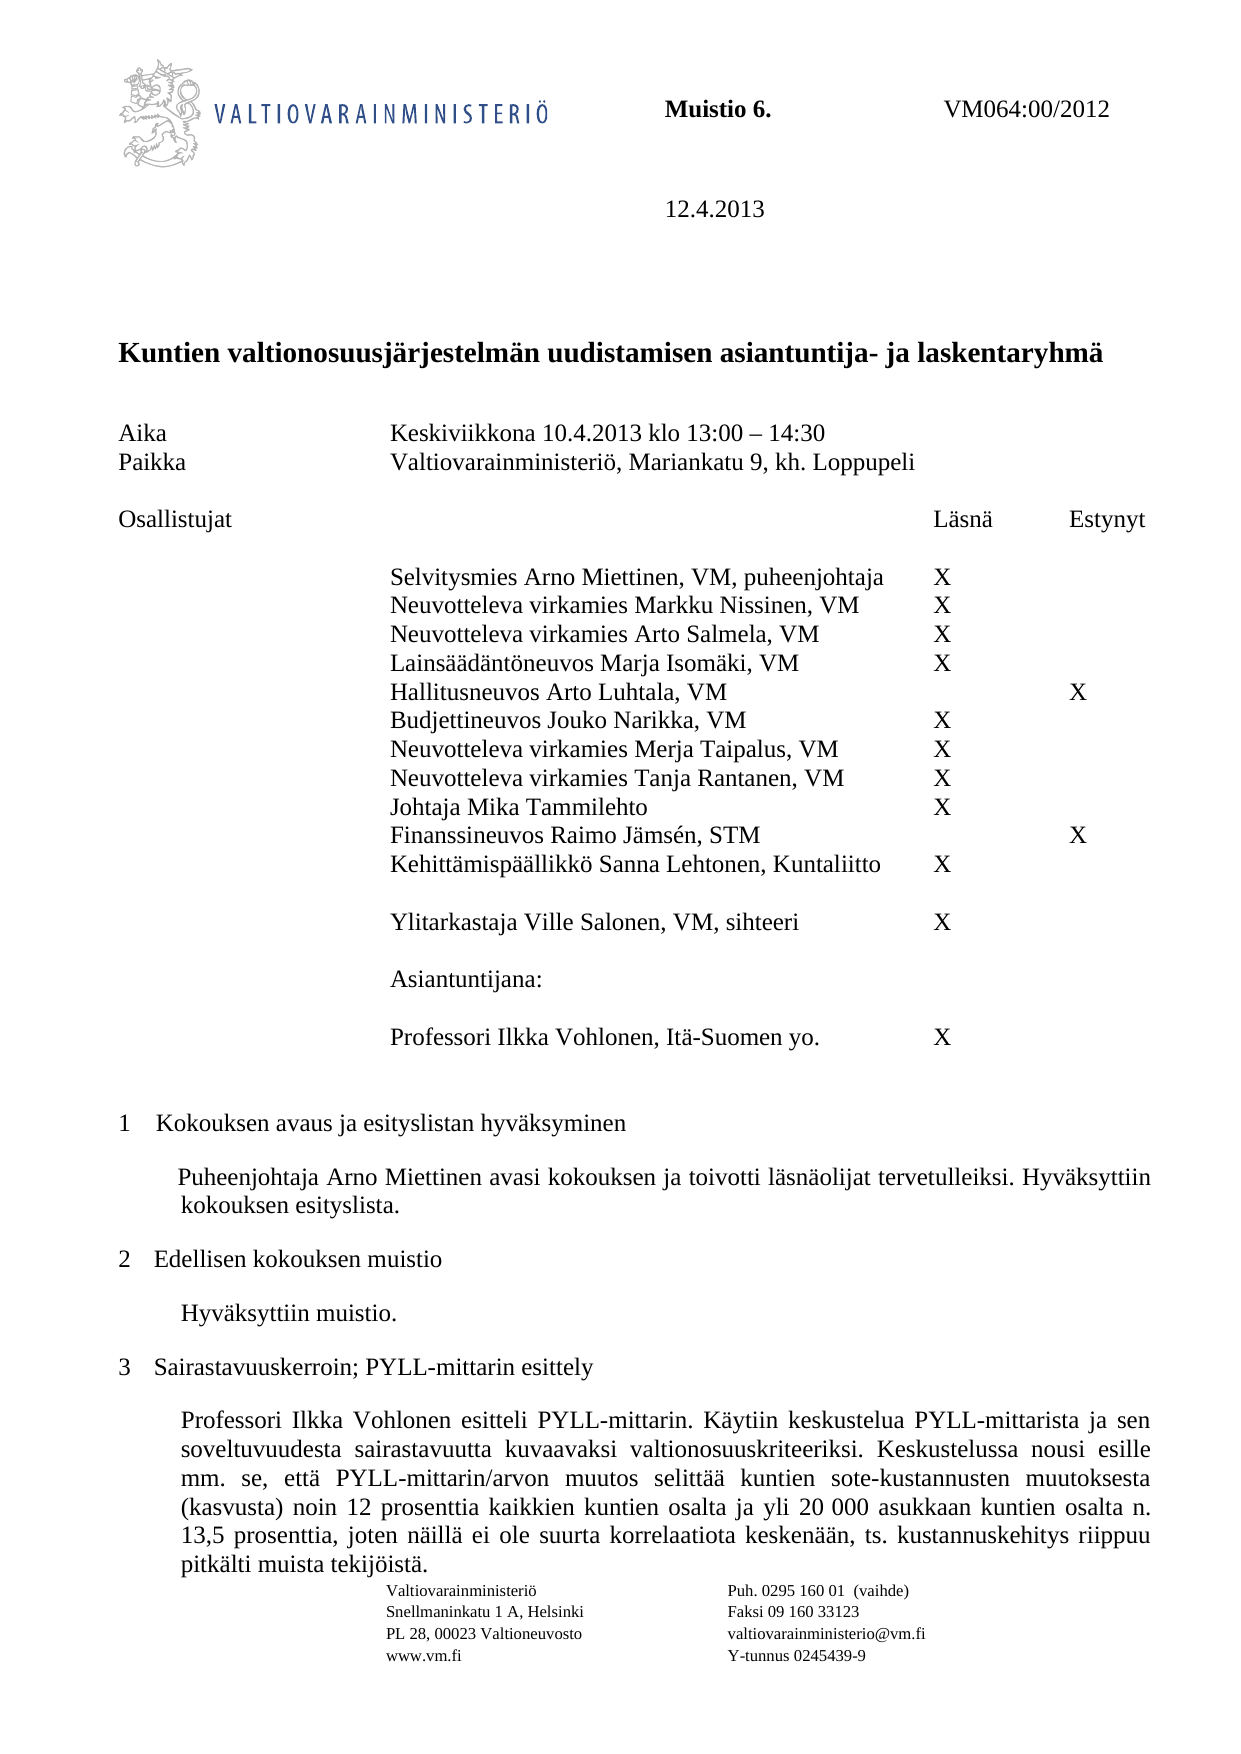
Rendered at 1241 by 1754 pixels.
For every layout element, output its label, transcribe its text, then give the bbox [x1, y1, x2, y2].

list 3 Sairastavuuskerroin; PYLL-mittarin esittely [118, 1352, 1152, 1381]
text Kehittämispäällikkö Sanna Lehtonen, Kuntaliitto X [118, 849, 1152, 878]
text Johtaja Mika Tammilehto X [118, 792, 1152, 821]
text Neuvotteleva virkamies Arto Salmela, VM X [118, 619, 1152, 648]
list Professori Ilkka Vohlonen esitteli PYLL-mittarin. Käytiin keskustelua PYLL-mittarista ja sen soveltuvuudesta sairastavuutta kuvaavaksi valtionosuuskriteeriksi. Keskustelussa nousi esille mm. se, että PYLL-mittarin/arvon muutos selittää kuntien sote-kustannusten muutoksesta (kasvusta) noin 12 prosenttia kaikkien kuntien osalta ja yli 20 000 asukkaan kuntien osalta n. 13,5 prosenttia, joten näillä ei ole suurta korrelaatiota keskenään, ts. kustannuskehitys riippuu pitkälti muista tekijöistä. [181, 1406, 1152, 1578]
text Finanssineuvos Raimo Jämsén, STM X [254, 821, 1152, 849]
text Hallitusneuvos Arto Luhtala, VM X [118, 677, 1152, 706]
text Neuvotteleva virkamies Merja Taipalus, VM X [118, 734, 1152, 763]
text Ylitarkastaja Ville Salonen, VM, sihteeri X [118, 907, 1152, 936]
text Asiantuntijana: [118, 964, 1152, 993]
text Osallistujat Läsnä Estynyt [118, 504, 1152, 533]
text Budjettineuvos Jouko Narikka, VM X [118, 706, 1152, 734]
text Selvitysmies Arno Miettinen, VM, puheenjohtaja X [254, 562, 1152, 591]
text Neuvotteleva virkamies Markku Nissinen, VM X [118, 591, 1152, 619]
text Lainsäädäntöneuvos Marja Isomäki, VM X [118, 648, 1152, 677]
text Aika Keskiviikkona 10.4.2013 klo 13:00 – 14:30 [118, 418, 1152, 447]
text Kuntien valtionosuusjärjestelmän uudistamisen asiantuntija- ja laskentaryhmä [118, 335, 1120, 368]
list Puheenjohtaja Arno Miettinen avasi kokouksen ja toivotti läsnäolijat tervetulleiksi. Hyväksyttiin kokouksen esityslista. [177, 1162, 1152, 1219]
text Neuvotteleva virkamies Tanja Rantanen, VM X [118, 763, 1152, 792]
list Hyväksyttiin muistio. [181, 1298, 1152, 1327]
text Professori Ilkka Vohlonen, Itä-Suomen yo. X [254, 1022, 1152, 1051]
text Paikka Valtiovarainministeriö, Mariankatu 9, kh. Loppupeli [118, 447, 1152, 476]
list Kokouksen avaus ja esityslistan hyväksyminen [118, 1108, 1152, 1137]
list 2 Edellisen kokouksen muistio [118, 1244, 1152, 1273]
